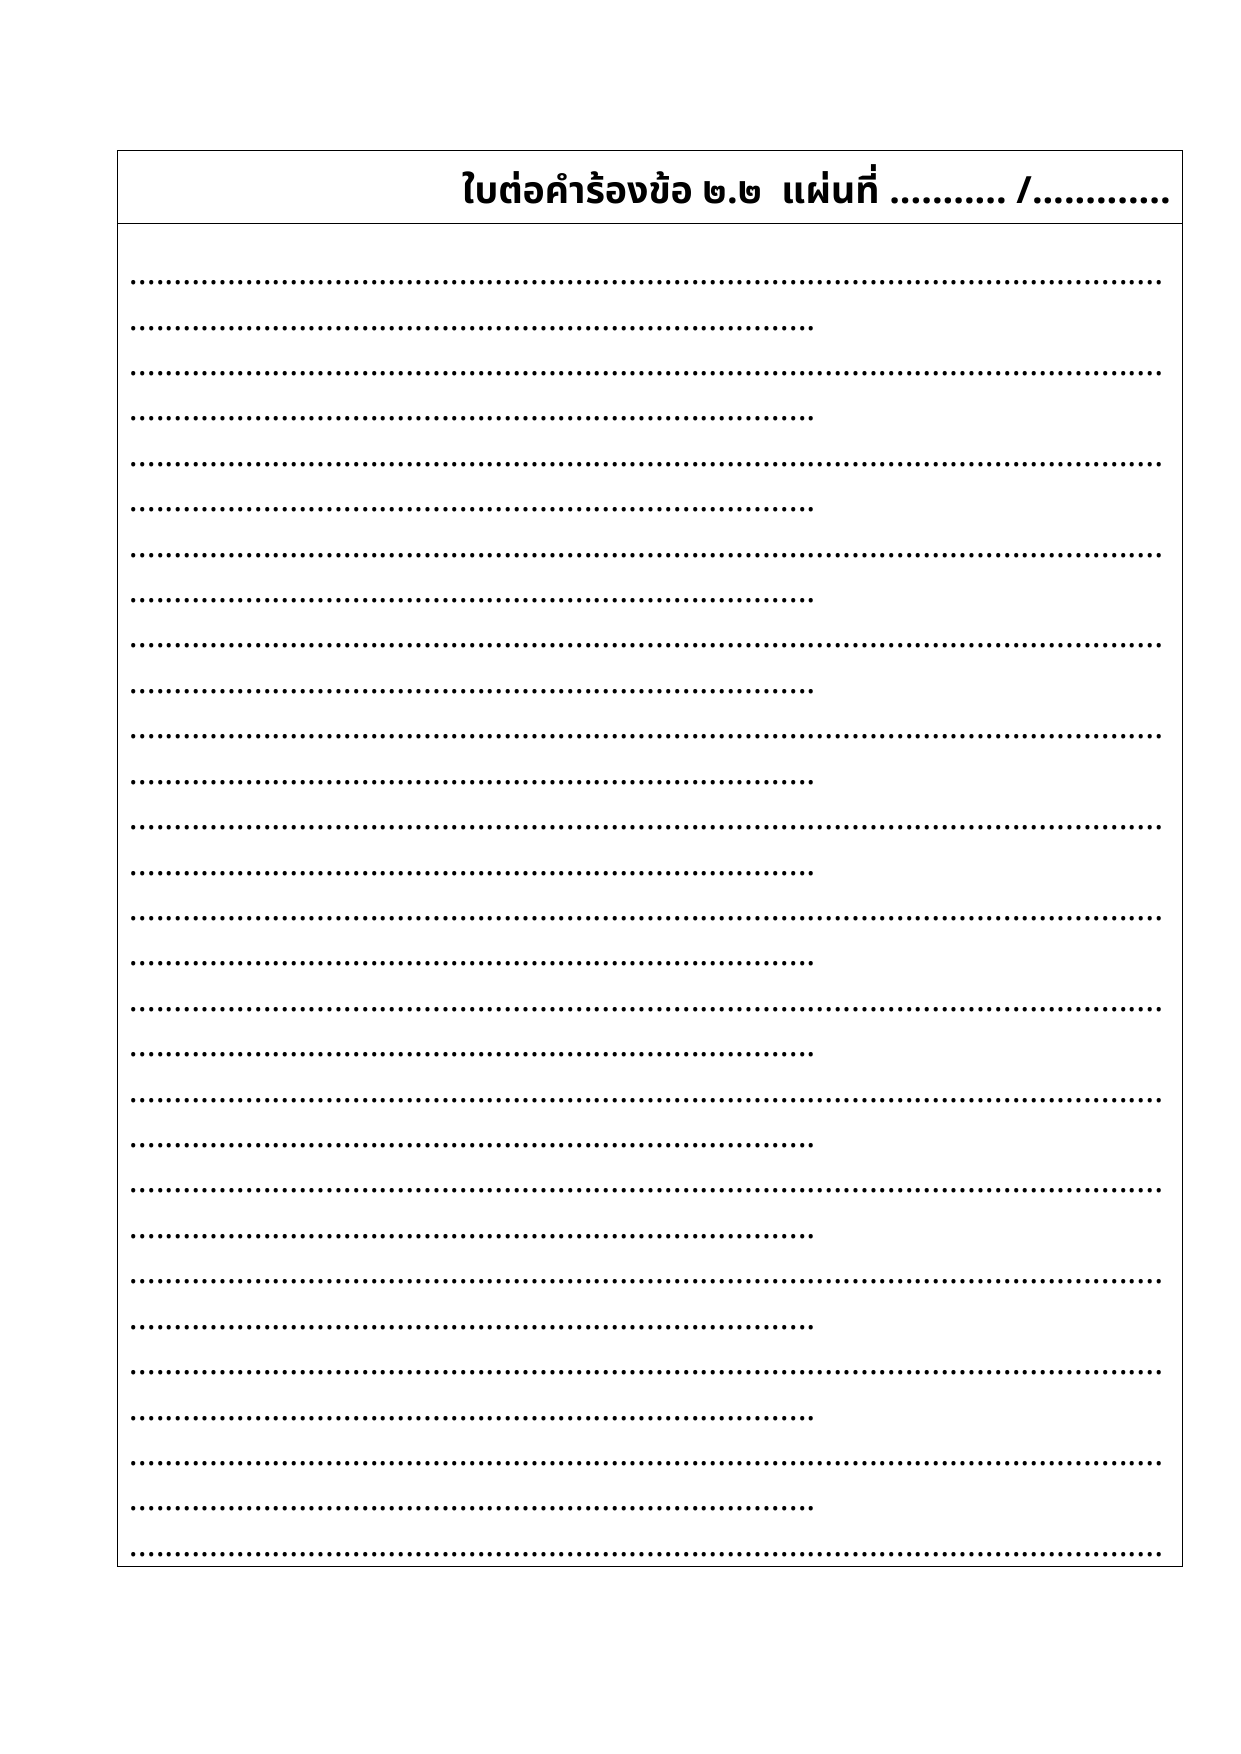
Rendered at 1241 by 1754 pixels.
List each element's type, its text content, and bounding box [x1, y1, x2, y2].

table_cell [118, 224, 1182, 1566]
table_header ใบต่อคำร้องข้อ ๒.๒ แผ่นที่ ........... /............. [118, 151, 1182, 223]
